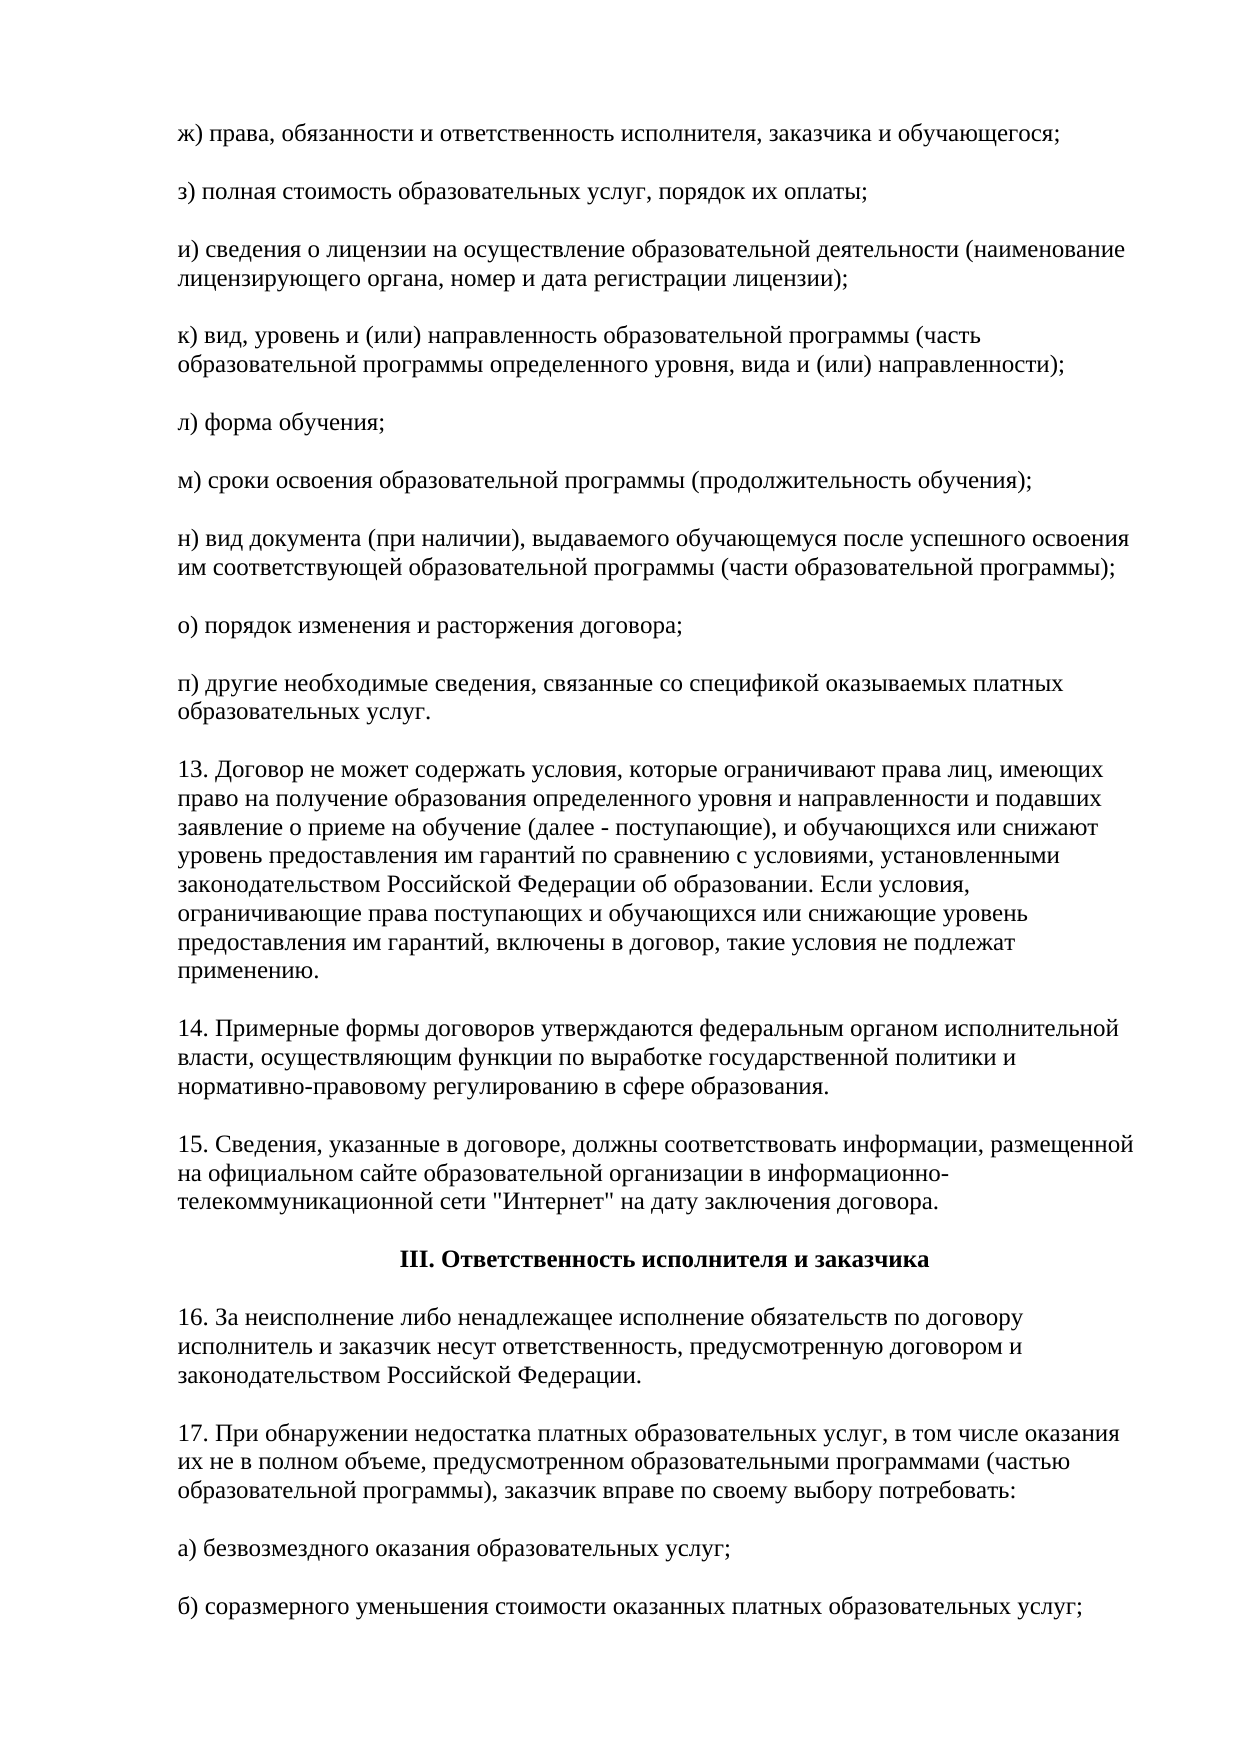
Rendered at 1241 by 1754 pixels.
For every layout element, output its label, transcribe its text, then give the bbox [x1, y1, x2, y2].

text о) порядок изменения и расторжения договора; [177, 610, 1152, 638]
text з) полная стоимость образовательных услуг, порядок их оплаты; [177, 176, 1152, 205]
text 13. Договор не может содержать условия, которые ограничивают права лиц, имеющих право на получение образования определенного уровня и направленности и подавших заявление о приеме на обучение (далее - поступающие), и обучающихся или снижают уровень предоставления им гарантий по сравнению с условиями, установленными законодательством Российской Федерации об образовании. Если условия, ограничивающие права поступающих и обучающихся или снижающие уровень предоставления им гарантий, включены в договор, такие условия не подлежат применению. [177, 754, 1152, 984]
text ж) права, обязанности и ответственность исполнителя, заказчика и обучающегося; [177, 118, 1152, 147]
text а) безвозмездного оказания образовательных услуг; [177, 1533, 1152, 1562]
text м) сроки освоения образовательной программы (продолжительность обучения); [177, 465, 1152, 494]
text л) форма обучения; [177, 407, 1152, 436]
text н) вид документа (при наличии), выдаваемого обучающемуся после успешного освоения им соответствующей образовательной программы (части образовательной программы); [177, 523, 1152, 581]
text 16. За неисполнение либо ненадлежащее исполнение обязательств по договору исполнитель и заказчик несут ответственность, предусмотренную договором и законодательством Российской Федерации. [177, 1302, 1152, 1388]
text и) сведения о лицензии на осуществление образовательной деятельности (наименование лицензирующего органа, номер и дата регистрации лицензии); [177, 234, 1152, 291]
text 17. При обнаружении недостатка платных образовательных услуг, в том числе оказания их не в полном объеме, предусмотренном образовательными программами (частью образовательной программы), заказчик вправе по своему выбору потребовать: [177, 1418, 1152, 1504]
text III. Ответственность исполнителя и заказчика [177, 1244, 1152, 1273]
text п) другие необходимые сведения, связанные со спецификой оказываемых платных образовательных услуг. [177, 668, 1152, 725]
text к) вид, уровень и (или) направленность образовательной программы (часть образовательной программы определенного уровня, вида и (или) направленности); [177, 321, 1152, 378]
text 15. Сведения, указанные в договоре, должны соответствовать информации, размещенной на официальном сайте образовательной организации в информационно-телекоммуникационной сети "Интернет" на дату заключения договора. [177, 1129, 1152, 1215]
text 14. Примерные формы договоров утверждаются федеральным органом исполнительной власти, осуществляющим функции по выработке государственной политики и нормативно-правовому регулированию в сфере образования. [177, 1013, 1152, 1100]
text б) соразмерного уменьшения стоимости оказанных платных образовательных услуг; [177, 1591, 1152, 1620]
